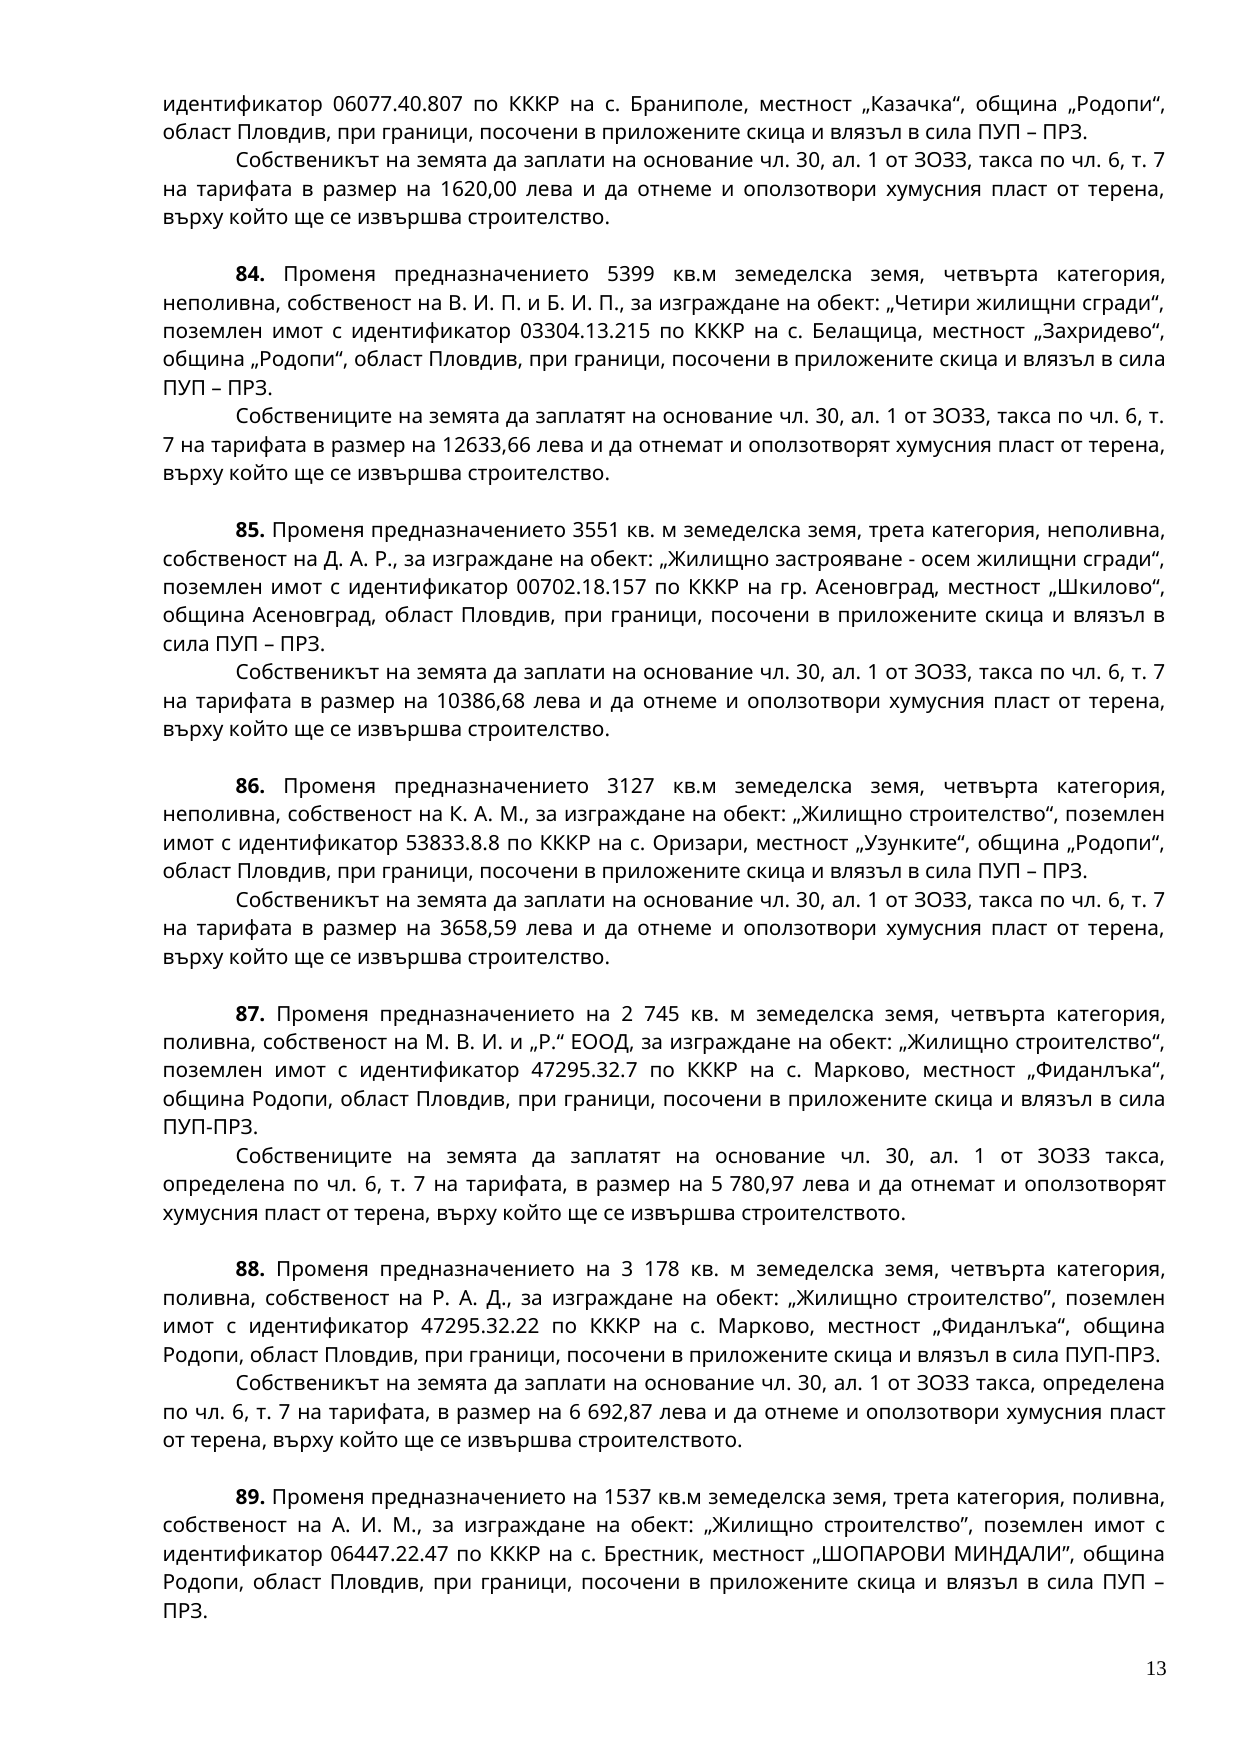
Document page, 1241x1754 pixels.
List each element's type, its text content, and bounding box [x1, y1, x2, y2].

text Собственикът на земята да заплати на основание чл. 30, ал. 1 от ЗОЗЗ, такса по чл. 6, т. 7 на тарифата в размер на 3658,59 лева и да отнеме и оползотвори хумусния пласт от терена, върху който ще се извършва строителство. [162, 885, 1167, 970]
text Собственикът на земята да заплати на основание чл. 30, ал. 1 от ЗОЗЗ такса, определена по чл. 6, т. 7 на тарифата, в размер на 6 692,87 лева и да отнеме и оползотвори хумусния пласт от терена, върху който ще се извършва строителството. [162, 1368, 1167, 1454]
text 88. Променя предназначението на 3 178 кв. м земеделска земя, четвърта категория, поливна, собственост на Р. А. Д., за изграждане на обект: „Жилищно строителство”, поземлен имот с идентификатор 47295.32.22 по КККР на с. Марково, местност „Фиданлъка“, община Родопи, област Пловдив, при граници, посочени в приложените скица и влязъл в сила ПУП-ПРЗ. [162, 1254, 1167, 1368]
text 86. Променя предназначението 3127 кв.м земеделска земя, четвърта категория, неполивна, собственост на К. А. М., за изграждане на обект: „Жилищно строителство“, поземлен имот с идентификатор 53833.8.8 по КККР на с. Оризари, местност „Узунките“, община „Родопи“, област Пловдив, при граници, посочени в приложените скица и влязъл в сила ПУП – ПРЗ. [162, 771, 1167, 885]
text Собствениците на земята да заплатят на основание чл. 30, ал. 1 от ЗОЗЗ такса, определена по чл. 6, т. 7 на тарифата, в размер на 5 780,97 лева и да отнемат и оползотворят хумусния пласт от терена, върху който ще се извършва строителството. [162, 1141, 1167, 1226]
text 89. Променя предназначението на 1537 кв.м земеделска земя, трета категория, поливна, собственост на А. И. М., за изграждане на обект: „Жилищно строителство”, поземлен имот с идентификатор 06447.22.47 по КККР на с. Брестник, местност „ШОПАРОВИ МИНДАЛИ”, община Родопи, област Пловдив, при граници, посочени в приложените скица и влязъл в сила ПУП – ПРЗ. [162, 1482, 1167, 1624]
text Собственикът на земята да заплати на основание чл. 30, ал. 1 от ЗОЗЗ, такса по чл. 6, т. 7 на тарифата в размер на 10386,68 лева и да отнеме и оползотвори хумусния пласт от терена, върху който ще се извършва строителство. [162, 657, 1167, 743]
text 84. Променя предназначението 5399 кв.м земеделска земя, четвърта категория, неполивна, собственост на В. И. П. и Б. И. П., за изграждане на обект: „Четири жилищни сгради“, поземлен имот с идентификатор 03304.13.215 по КККР на с. Белащица, местност „Захридево“, община „Родопи“, област Пловдив, при граници, посочени в приложените скица и влязъл в сила ПУП – ПРЗ. [162, 259, 1167, 401]
text 85. Променя предназначението 3551 кв. м земеделска земя, трета категория, неполивна, собственост на Д. А. Р., за изграждане на обект: „Жилищно застрояване - осем жилищни сгради“, поземлен имот с идентификатор 00702.18.157 по КККР на гр. Асеновград, местност „Шкилово“, община Асеновград, област Пловдив, при граници, посочени в приложените скица и влязъл в сила ПУП – ПРЗ. [162, 515, 1167, 657]
text 87. Променя предназначението на 2 745 кв. м земеделска земя, четвърта категория, поливна, собственост на М. В. И. и „Р.“ ЕООД, за изграждане на обект: „Жилищно строителство“, поземлен имот с идентификатор 47295.32.7 по КККР на с. Марково, местност „Фиданлъка“, община Родопи, област Пловдив, при граници, посочени в приложените скица и влязъл в сила ПУП-ПРЗ. [162, 999, 1167, 1141]
text Собствениците на земята да заплатят на основание чл. 30, ал. 1 от ЗОЗЗ, такса по чл. 6, т. 7 на тарифата в размер на 12633,66 лева и да отнемат и оползотворят хумусния пласт от терена, върху който ще се извършва строителство. [162, 401, 1167, 487]
text Собственикът на земята да заплати на основание чл. 30, ал. 1 от ЗОЗЗ, такса по чл. 6, т. 7 на тарифата в размер на 1620,00 лева и да отнеме и оползотвори хумусния пласт от терена, върху който ще се извършва строителство. [162, 146, 1167, 231]
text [162, 89, 1167, 146]
